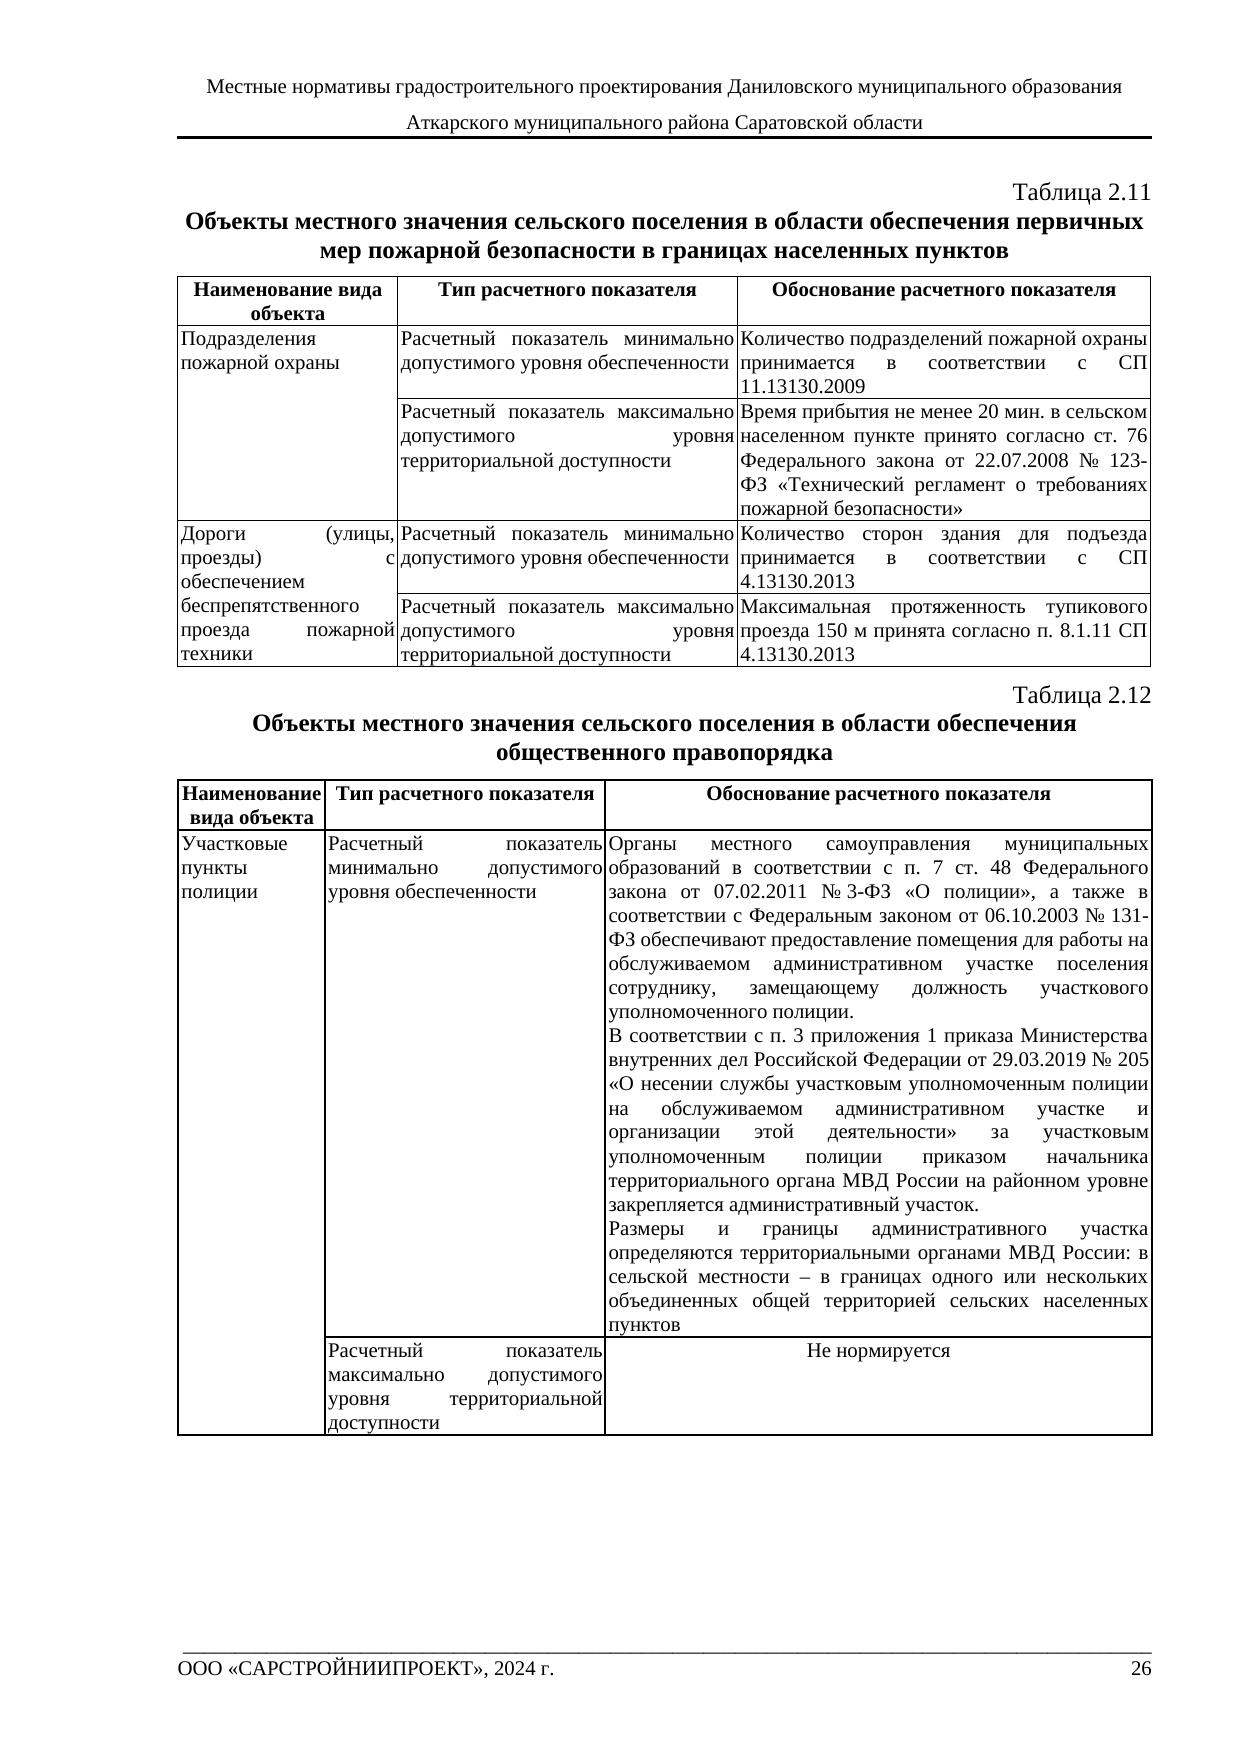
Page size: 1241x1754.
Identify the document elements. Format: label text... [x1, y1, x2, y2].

text Таблица 2.11 [177, 177, 1152, 206]
table_cell Расчетный показатель максимально допустимого уровня территориальной доступности [398, 594, 737, 666]
subtitle Объекты местного значения сельского поселения в области обеспечения первичных мер пожарной безопасности в границах населенных пунктов [177, 206, 1152, 263]
table_cell Органы местного самоуправления муниципальных образований в соответствии с п. 7 ст. 48 Федерального закона от 07.02.2011 № 3-ФЗ «О полиции», а также в соответствии с Федеральным законом от 06.10.2003 № 131-ФЗ обеспечивают предоставление помещения для работы на обслуживаемом административном участке поселения сотруднику, замещающему должность участкового уполномоченного полиции. В соответствии с п. 3 приложения 1 приказа Министерства внутренних дел Российской Федерации от 29.03.2019 № 205 «О несении службы участковым уполномоченным полиции на обслуживаемом административном участке и организации этой деятельности» за участковым уполномоченным полиции приказом начальника территориального органа МВД России на районном уровне закрепляется административный участок. Размеры и границы административного участка определяются территориальными органами МВД России: в сельской местности – в границах одного или нескольких объединенных общей территорией сельских населенных пунктов [606, 831, 1151, 1336]
table_header Наименование вида объекта [179, 781, 324, 829]
table_cell Расчетный показатель минимально допустимого уровня обеспеченности [398, 326, 737, 398]
table_header Наименование вида объекта [178, 277, 397, 325]
table_cell Расчетный показатель максимально допустимого уровня территориальной доступности [326, 1338, 604, 1434]
table_cell Время прибытия не менее 20 мин. в сельском населенном пункте принято согласно ст. 76 Федерального закона от 22.07.2008 № 123-ФЗ «Технический регламент о требованиях пожарной безопасности» [738, 399, 1150, 520]
table_cell Расчетный показатель минимально допустимого уровня обеспеченности [326, 831, 604, 1336]
table_header Обоснование расчетного показателя [606, 781, 1151, 829]
table_cell Количество сторон здания для подъезда принимается в соответствии с СП 4.13130.2013 [738, 521, 1150, 593]
text Таблица 2.12 [177, 680, 1152, 708]
table_cell Подразделения пожарной охраны [178, 326, 397, 520]
table_cell Максимальная протяженность тупикового проезда 150 м принята согласно п. 8.1.11 СП 4.13130.2013 [738, 594, 1150, 666]
table_cell Расчетный показатель максимально допустимого уровня территориальной доступности [398, 399, 737, 520]
table_header Тип расчетного показателя [398, 277, 737, 325]
table_cell Количество подразделений пожарной охраны принимается в соответствии с СП 11.13130.2009 [738, 326, 1150, 398]
subtitle Объекты местного значения сельского поселения в области обеспечения общественного правопорядка [177, 708, 1152, 766]
table_header Обоснование расчетного показателя [738, 277, 1150, 325]
table_cell Участковые пункты полиции [179, 831, 324, 1434]
table_cell Не нормируется [606, 1338, 1151, 1434]
table_header Тип расчетного показателя [326, 781, 604, 829]
table_cell Дороги (улицы, проезды) с обеспечением беспрепятственного проезда пожарной техники [178, 521, 397, 666]
table_cell Расчетный показатель минимально допустимого уровня обеспеченности [398, 521, 737, 593]
